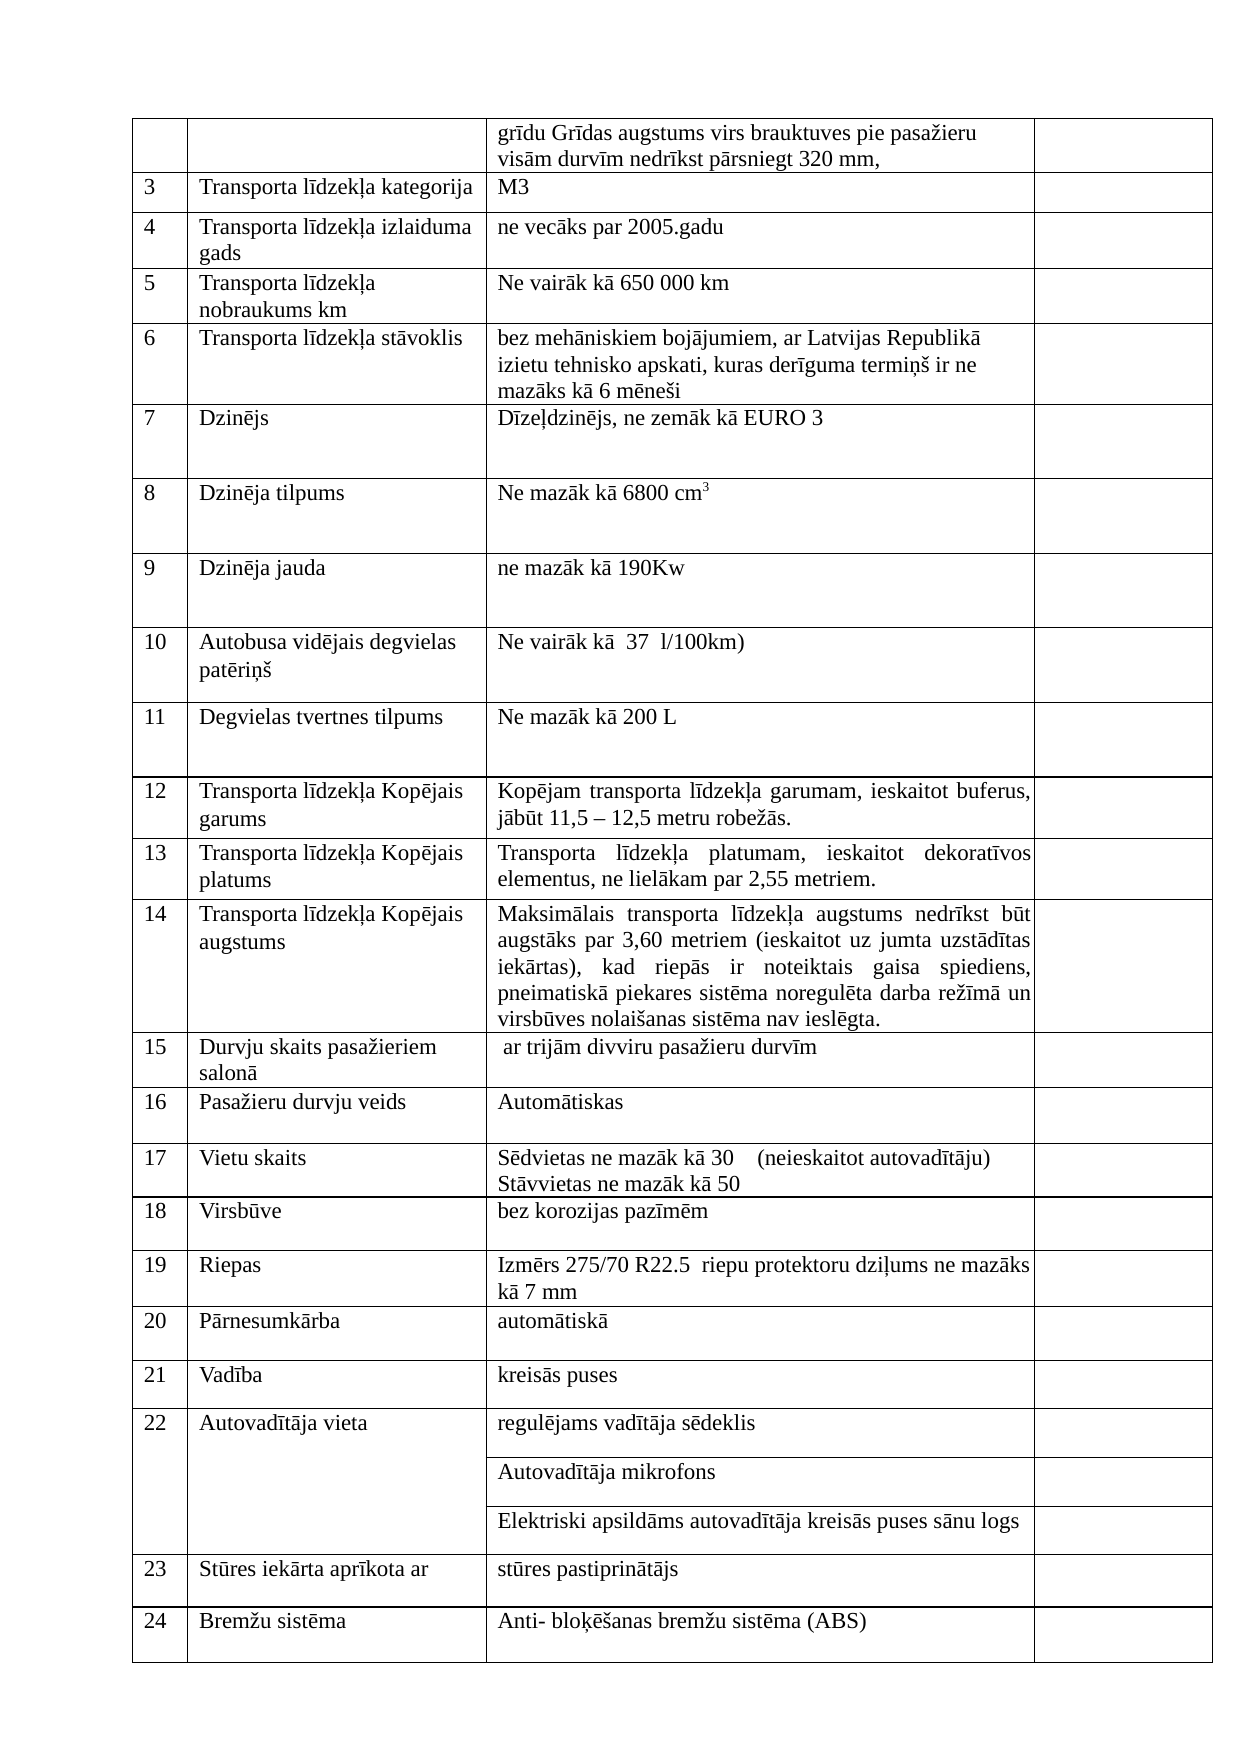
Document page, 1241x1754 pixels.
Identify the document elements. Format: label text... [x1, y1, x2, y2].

table_cell 24 [133, 1608, 187, 1662]
table_cell 12 [133, 778, 187, 838]
table_cell Maksimālais transporta līdzekļa augstums nedrīkst būt augstāks par 3,60 metriem (ieskaitot uz jumta uzstādītas iekārtas), kad riepās ir noteiktais gaisa spiediens, pneimatiskā piekares sistēma noregulēta darba režīmā un virsbūves nolaišanas sistēma nav ieslēgta. [487, 900, 1034, 1032]
table_cell Transporta līdzekļa stāvoklis [188, 324, 486, 403]
table_cell Vietu skaits [188, 1144, 486, 1196]
table_cell Dzinējs [188, 405, 486, 478]
table_cell 22 [133, 1409, 187, 1554]
table_cell [1035, 1507, 1212, 1554]
table_cell 18 [133, 1198, 187, 1250]
table_cell [1035, 269, 1212, 323]
table_cell Pasažieru durvju veids [188, 1088, 486, 1143]
table_cell Elektriski apsildāms autovadītāja kreisās puses sānu logs [487, 1507, 1034, 1554]
table_cell [1035, 1555, 1212, 1606]
table_cell ne vecāks par 2005.gadu [487, 213, 1034, 268]
table_cell [1035, 173, 1212, 212]
table_cell Riepas [188, 1251, 486, 1306]
table_cell bez mehāniskiem bojājumiem, ar Latvijas Republikā izietu tehnisko apskati, kuras derīguma termiņš ir ne mazāks kā 6 mēneši [487, 324, 1034, 403]
table_cell kreisās puses [487, 1361, 1034, 1408]
table_cell 10 [133, 628, 187, 702]
table_cell 17 [133, 1144, 187, 1196]
table_cell [1035, 1198, 1212, 1250]
table_cell 19 [133, 1251, 187, 1306]
table_cell [1035, 628, 1212, 702]
table_cell ar trijām divviru pasažieru durvīm [487, 1033, 1034, 1087]
table_cell 6 [133, 324, 187, 403]
table_cell Autovadītāja vieta [188, 1409, 486, 1554]
table_cell 9 [133, 554, 187, 627]
table_cell Automātiskas [487, 1088, 1034, 1143]
table_cell 13 [133, 839, 187, 899]
table_cell [1035, 213, 1212, 268]
table_cell [1035, 554, 1212, 627]
table_cell Ne mazāk kā 200 L [487, 703, 1034, 776]
table_cell Dīzeļdzinējs, ne zemāk kā EURO 3 [487, 405, 1034, 478]
table_cell Transporta līdzekļa nobraukums km [188, 269, 486, 323]
table_cell 14 [133, 900, 187, 1032]
table_cell Pārnesumkārba [188, 1307, 486, 1360]
table_cell Izmērs 275/70 R22.5 riepu protektoru dziļums ne mazāks kā 7 mm [487, 1251, 1034, 1306]
table_cell 11 [133, 703, 187, 776]
table_cell [1035, 1307, 1212, 1360]
table_cell [1035, 1251, 1212, 1306]
table_cell Virsbūve [188, 1198, 486, 1250]
table_cell [1035, 1088, 1212, 1143]
table_cell [1035, 1608, 1212, 1662]
table_cell Transporta līdzekļa Kopējais augstums [188, 900, 486, 1032]
table_cell regulējams vadītāja sēdeklis [487, 1409, 1034, 1457]
table_cell Transporta līdzekļa Kopējais platums [188, 839, 486, 899]
table_cell [1035, 1409, 1212, 1457]
table_cell ne mazāk kā 190Kw [487, 554, 1034, 627]
table_cell Stūres iekārta aprīkota ar [188, 1555, 486, 1606]
table_cell stūres pastiprinātājs [487, 1555, 1034, 1606]
table_cell 23 [133, 1555, 187, 1606]
table_cell [1035, 1458, 1212, 1506]
table_cell 16 [133, 1088, 187, 1143]
table_cell Durvju skaits pasažieriem salonā [188, 1033, 486, 1087]
table_cell automātiskā [487, 1307, 1034, 1360]
table_cell 20 [133, 1307, 187, 1360]
table_cell 21 [133, 1361, 187, 1408]
table_cell Ne vairāk kā 650 000 km [487, 269, 1034, 323]
table_cell [1035, 778, 1212, 838]
table_cell Degvielas tvertnes tilpums [188, 703, 486, 776]
table_cell Transporta līdzekļa izlaiduma gads [188, 213, 486, 268]
table_cell 4 [133, 213, 187, 268]
table_cell [1035, 1361, 1212, 1408]
table_cell 8 [133, 479, 187, 553]
table_cell Transporta līdzekļa Kopējais garums [188, 778, 486, 838]
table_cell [188, 119, 486, 172]
table_cell Dzinēja jauda [188, 554, 486, 627]
table_cell Anti- bloķēšanas bremžu sistēma (ABS) [487, 1608, 1034, 1662]
table_cell 5 [133, 269, 187, 323]
table_cell 15 [133, 1033, 187, 1087]
table_cell [1035, 703, 1212, 776]
table_cell [1035, 405, 1212, 478]
table_cell Vadība [188, 1361, 486, 1408]
table_cell Autovadītāja mikrofons [487, 1458, 1034, 1506]
table_cell [1035, 839, 1212, 899]
table_cell [1035, 479, 1212, 553]
table_cell M3 [487, 173, 1034, 212]
table_cell Ne mazāk kā 6800 cm3 [487, 479, 1034, 553]
table_cell [1035, 1144, 1212, 1196]
table_cell 3 [133, 173, 187, 212]
table_cell [1035, 900, 1212, 1032]
table_cell Transporta līdzekļa platumam, ieskaitot dekoratīvos elementus, ne lielākam par 2,55 metriem. [487, 839, 1034, 899]
table_cell bez korozijas pazīmēm [487, 1198, 1034, 1250]
table_cell Dzinēja tilpums [188, 479, 486, 553]
table_cell 7 [133, 405, 187, 478]
table_cell [1035, 119, 1212, 172]
table_cell [1035, 324, 1212, 403]
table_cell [487, 119, 1034, 172]
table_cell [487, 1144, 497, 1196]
table_cell Kopējam transporta līdzekļa garumam, ieskaitot buferus, jābūt 11,5 – 12,5 metru robežās. [487, 778, 1034, 838]
table_cell 2 [133, 119, 187, 172]
table_cell Transporta līdzekļa kategorija [188, 173, 486, 212]
table_cell Bremžu sistēma [188, 1608, 486, 1662]
table_cell Ne vairāk kā 37 l/100km) [487, 628, 1034, 702]
table_cell Autobusa vidējais degvielas patēriņš [188, 628, 486, 702]
table_cell [1035, 1033, 1212, 1087]
